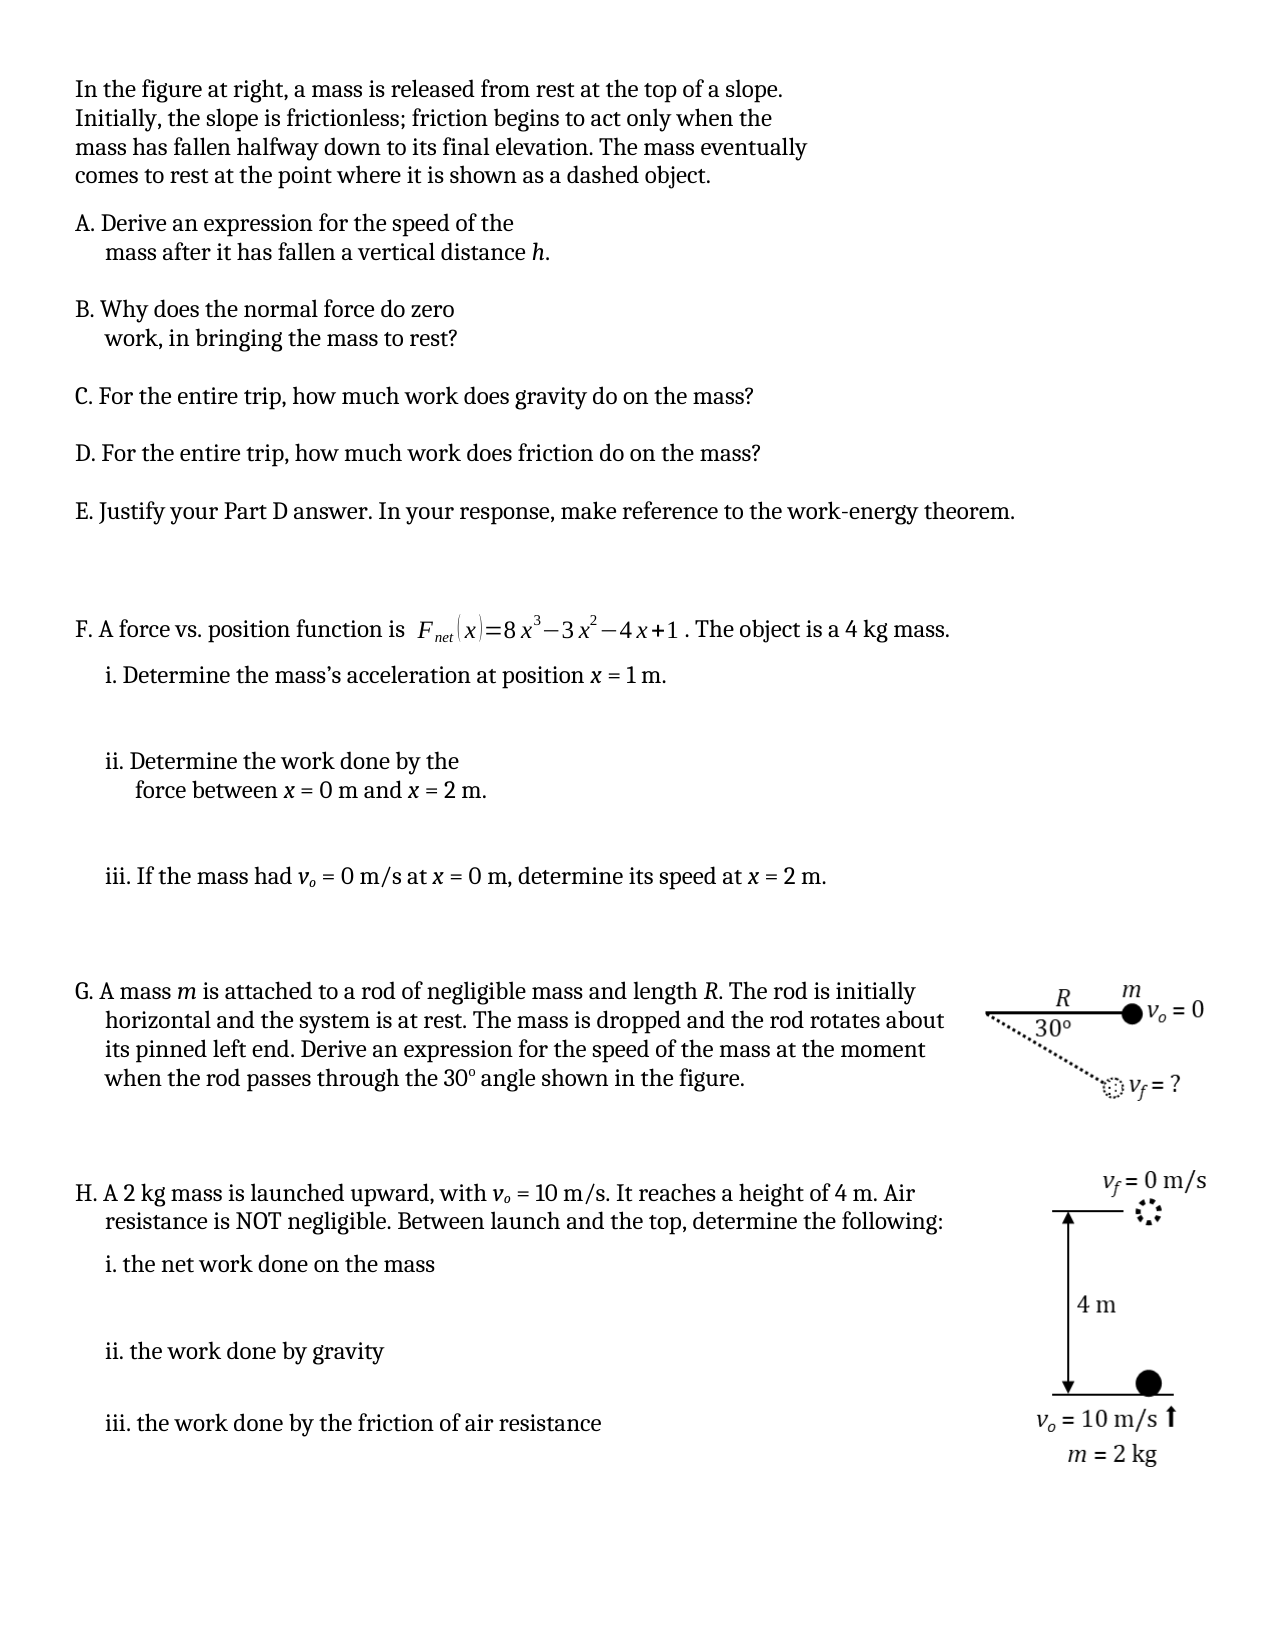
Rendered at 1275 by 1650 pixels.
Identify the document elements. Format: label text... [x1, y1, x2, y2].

text i. the net work done on the mass [75, 1250, 1020, 1279]
text ii. the work done by gravity [75, 1337, 1020, 1365]
text G. A mass m is attached to a rod of negligible mass and length R. The rod is initially horizontal and the system is at rest. The mass is dropped and the rod rotates about its pinned left end. Derive an expression for the speed of the mass at the moment when the rod passes through the 30o angle shown in the figure. [75, 977, 960, 1092]
picture [1020, 1156, 1224, 1484]
text B. Why does the normal force do zero [75, 295, 1200, 324]
text mass has fallen halfway down to its final elevation. The mass eventually [75, 132, 1200, 161]
text H. A 2 kg mass is launched upward, with vo = 10 m/s. It reaches a height of 4 m. Air [75, 1178, 1020, 1207]
text In the figure at right, a mass is released from rest at the top of a slope. [75, 75, 1200, 104]
text work, in bringing the mass to rest? [75, 324, 1200, 353]
text iii. the work done by the friction of air resistance [75, 1408, 1020, 1437]
text D. For the entire trip, how much work does friction do on the mass? [75, 439, 1200, 468]
text mass after it has fallen a vertical distance h. [75, 238, 1200, 267]
text F. A force vs. position function is . The object is a 4 kg mass. [75, 612, 1200, 647]
picture [985, 966, 1220, 1114]
text i. Determine the mass’s acceleration at position x = 1 m. [75, 661, 1200, 690]
text E. Justify your Part D answer. In your response, make reference to the work-energy theorem. [75, 497, 1200, 525]
text resistance is NOT negligible. Between launch and the top, determine the following: [105, 1207, 1020, 1236]
text force between x = 0 m and x = 2 m. [105, 776, 1200, 805]
text Initially, the slope is frictionless; friction begins to act only when the [75, 104, 1200, 132]
text A. Derive an expression for the speed of the [75, 209, 1200, 238]
text C. For the entire trip, how much work does gravity do on the mass? [75, 382, 1200, 410]
text comes to rest at the point where it is shown as a dashed object. [75, 161, 1200, 190]
text ii. Determine the work done by the [75, 747, 1200, 776]
text iii. If the mass had vo = 0 m/s at x = 0 m, determine its speed at x = 2 m. [75, 862, 1200, 891]
